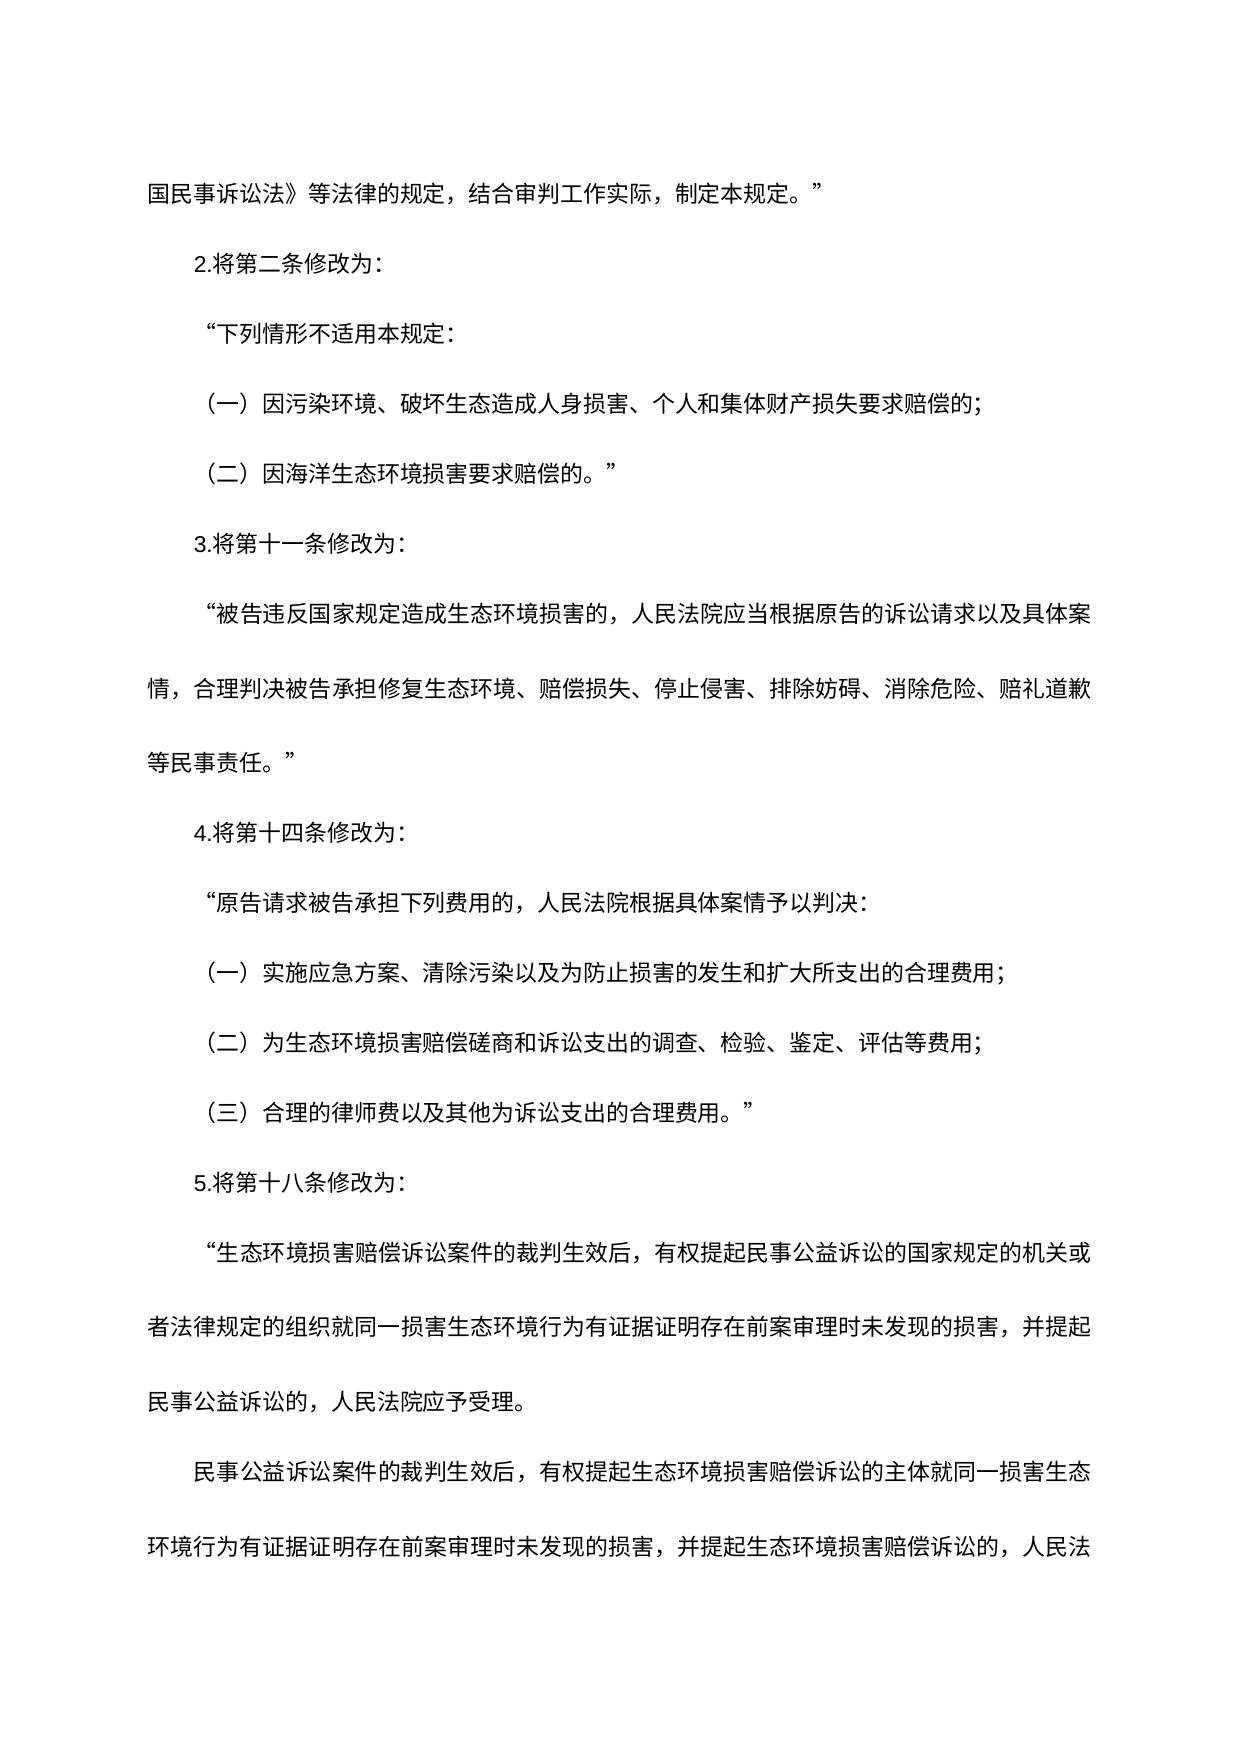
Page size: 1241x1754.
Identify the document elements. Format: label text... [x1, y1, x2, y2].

text 5.将第十八条修改为： [148, 1149, 1092, 1214]
text 4.将第十四条修改为： [148, 799, 1092, 864]
text “下列情形不适用本规定： [148, 300, 1092, 365]
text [148, 1438, 1092, 1577]
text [148, 161, 1092, 226]
text （一）因污染环境、破坏生态造成人身损害、个人和集体财产损失要求赔偿的； [148, 370, 1092, 435]
text “被告违反国家规定造成生态环境损害的，人民法院应当根据原告的诉讼请求以及具体案情，合理判决被告承担修复生态环境、赔偿损失、停止侵害、排除妨碍、消除危险、赔礼道歉等民事责任。” [148, 580, 1092, 794]
text “原告请求被告承担下列费用的，人民法院根据具体案情予以判决： [148, 869, 1092, 934]
text （一）实施应急方案、清除污染以及为防止损害的发生和扩大所支出的合理费用； [148, 939, 1092, 1004]
text （三）合理的律师费以及其他为诉讼支出的合理费用。” [148, 1079, 1092, 1144]
text （二）为生态环境损害赔偿磋商和诉讼支出的调查、检验、鉴定、评估等费用； [148, 1009, 1092, 1074]
text “生态环境损害赔偿诉讼案件的裁判生效后，有权提起民事公益诉讼的国家规定的机关或者法律规定的组织就同一损害生态环境行为有证据证明存在前案审理时未发现的损害，并提起民事公益诉讼的，人民法院应予受理。 [148, 1218, 1092, 1433]
text 2.将第二条修改为： [148, 230, 1092, 295]
text 3.将第十一条修改为： [148, 510, 1092, 575]
text （二）因海洋生态环境损害要求赔偿的。” [148, 440, 1092, 505]
